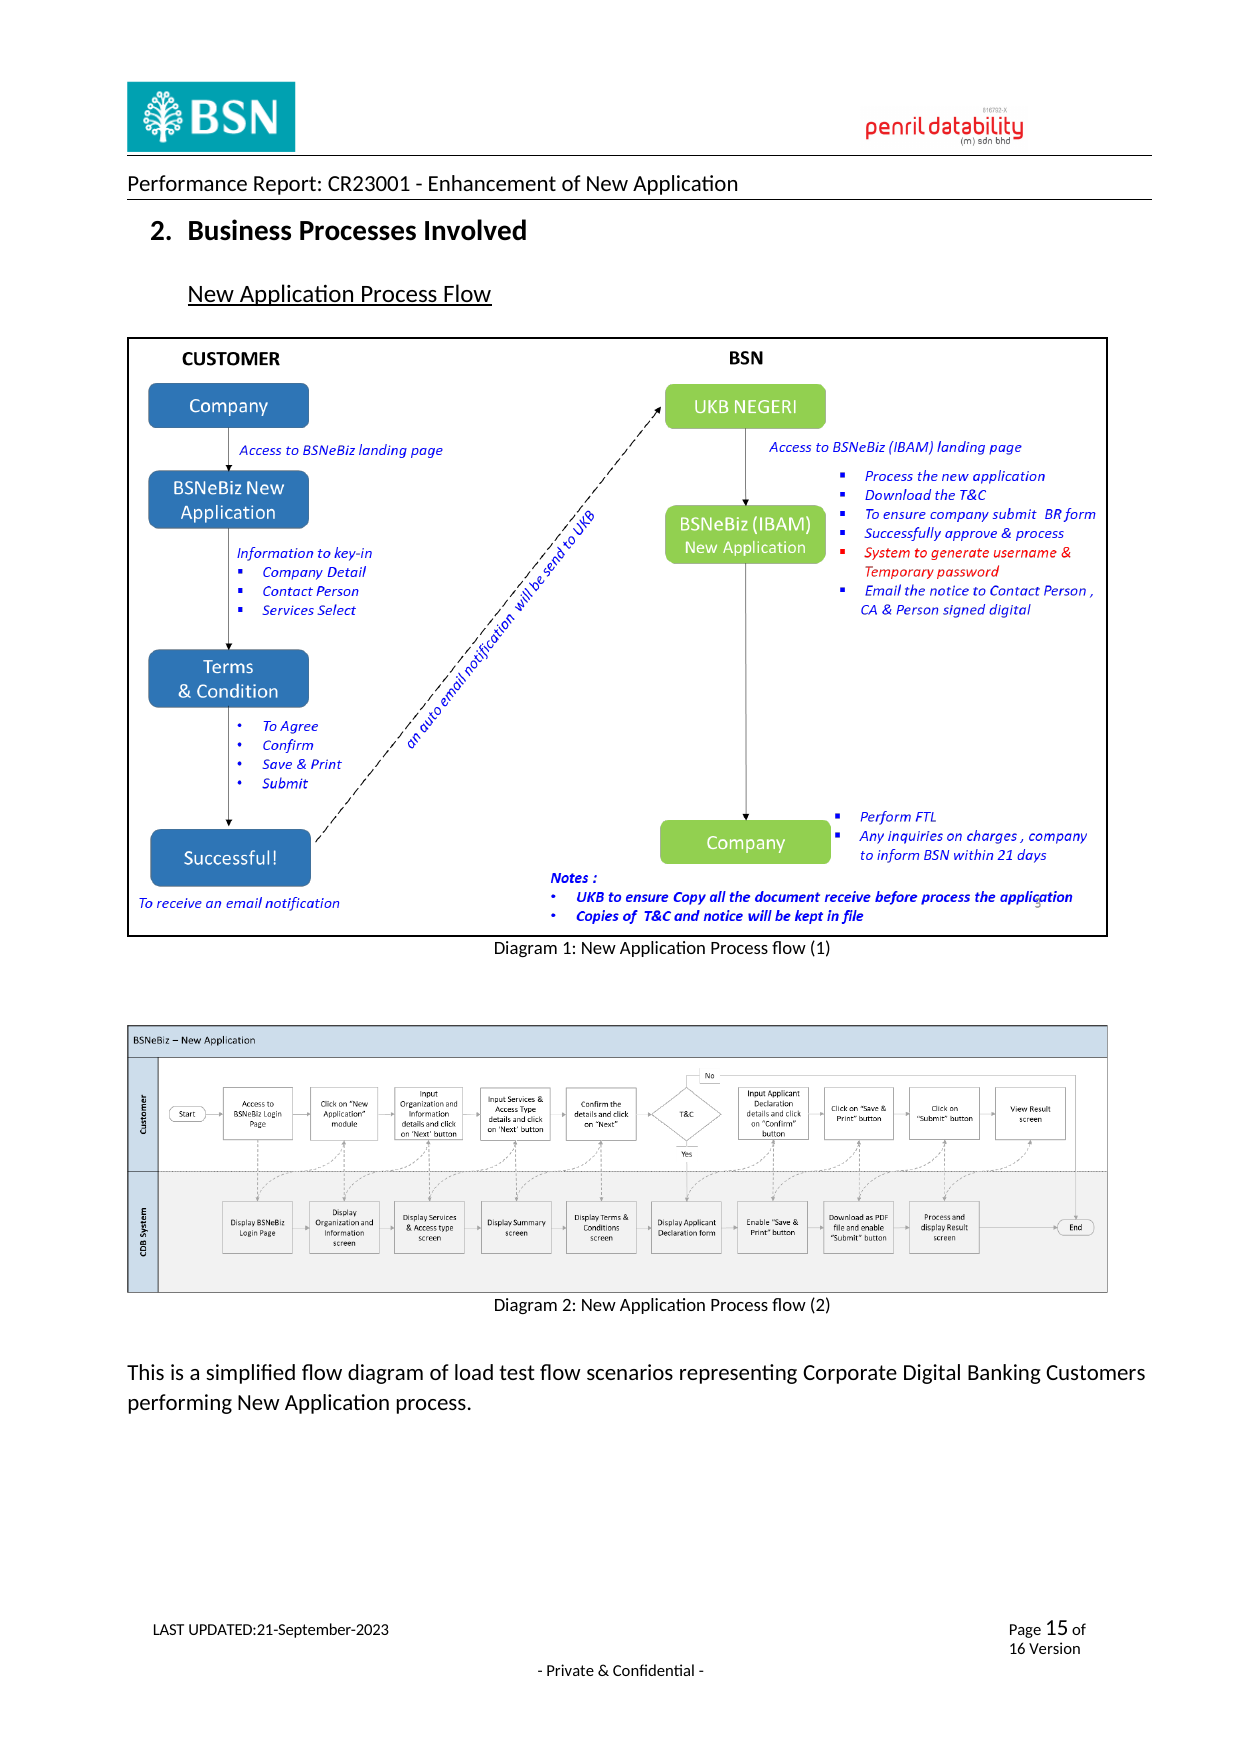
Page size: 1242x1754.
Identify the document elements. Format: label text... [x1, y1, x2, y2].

picture [129, 339, 1106, 935]
subtitle Business Processes Involved [150, 212, 1152, 248]
text New Application Process Flow [127, 278, 1152, 309]
text Diagram 2: New Application Process flow (2) [172, 1293, 1152, 1316]
text This is a simplified flow diagram of load test flow scenarios representing Corporate Digital Banking Customers performing New Application process. [127, 1358, 1190, 1416]
picture [127, 1025, 1108, 1293]
picture [860, 106, 1028, 153]
text Diagram 1: New Application Process flow (1) [172, 937, 1152, 959]
picture [127, 81, 296, 153]
